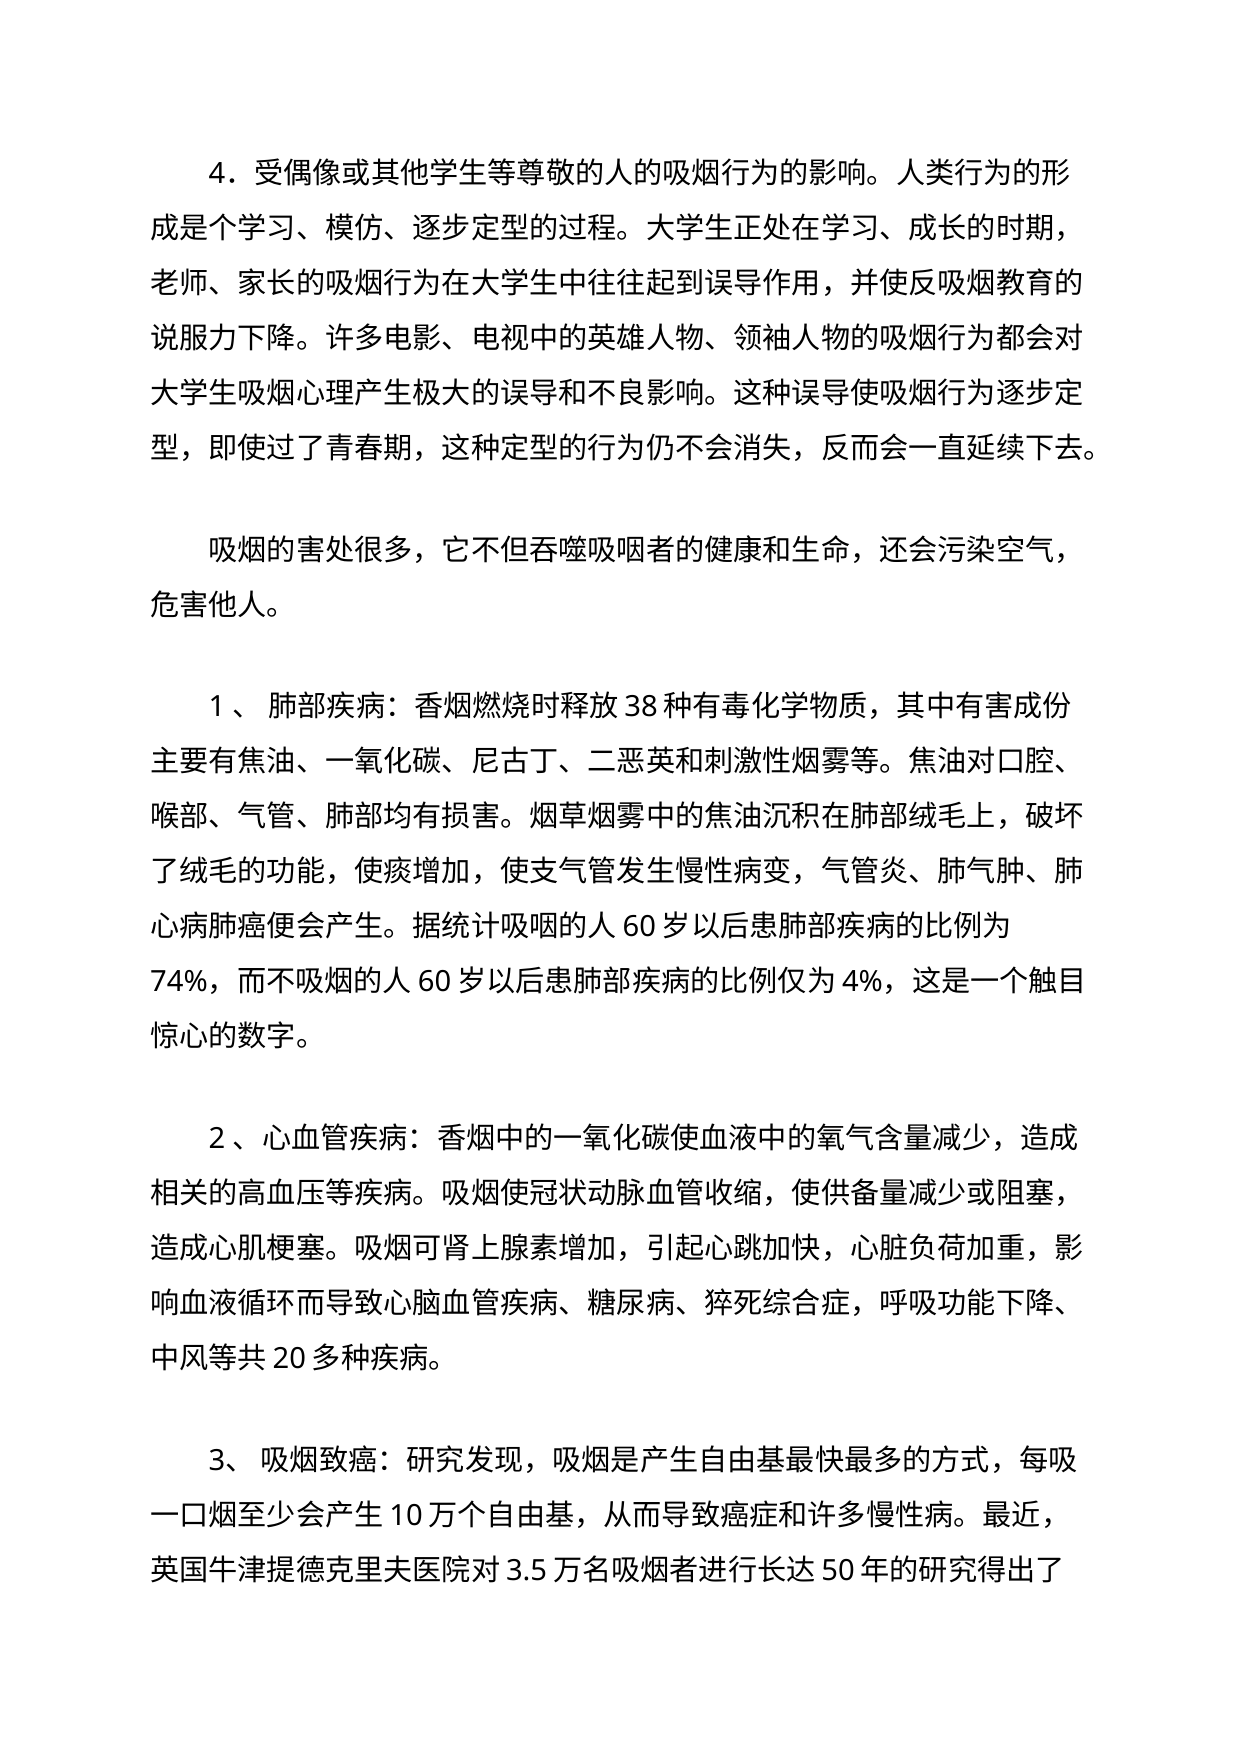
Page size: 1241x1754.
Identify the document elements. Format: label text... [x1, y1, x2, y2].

text 2 、心血管疾病：香烟中的一氧化碳使血液中的氧气含量减少，造成相关的高血压等疾病。吸烟使冠状动脉血管收缩，使供备量减少或阻塞，造成心肌梗塞。吸烟可肾上腺素增加，引起心跳加快，心脏负荷加重，影响血液循环而导致心脑血管疾病、糖尿病、猝死综合症，呼吸功能下降、中风等共20多种疾病。 [150, 1114, 1090, 1377]
text 吸烟的害处很多，它不但吞噬吸咽者的健康和生命，还会污染空气，危害他人。 [150, 526, 1090, 623]
text 1 、 肺部疾病：香烟燃烧时释放38种有毒化学物质，其中有害成份主要有焦油、一氧化碳、尼古丁、二恶英和刺激性烟雾等。焦油对口腔、喉部、气管、肺部均有损害。烟草烟雾中的焦油沉积在肺部绒毛上，破坏了绒毛的功能，使痰增加，使支气管发生慢性病变，气管炎、肺气肿、肺心病肺癌便会产生。据统计吸咽的人60岁以后患肺部疾病的比例为74%，而不吸烟的人60岁以后患肺部疾病的比例仅为4%，这是一个触目惊心的数字。 [150, 683, 1090, 1055]
text 4．受偶像或其他学生等尊敬的人的吸烟行为的影响。人类行为的形成是个学习、模仿、逐步定型的过程。大学生正处在学习、成长的时期，老师、家长的吸烟行为在大学生中往往起到误导作用，并使反吸烟教育的说服力下降。许多电影、电视中的英雄人物、领袖人物的吸烟行为都会对大学生吸烟心理产生极大的误导和不良影响。这种误导使吸烟行为逐步定型，即使过了青春期，这种定型的行为仍不会消失，反而会一直延续下去。 [150, 150, 1090, 467]
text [150, 1436, 1090, 1588]
